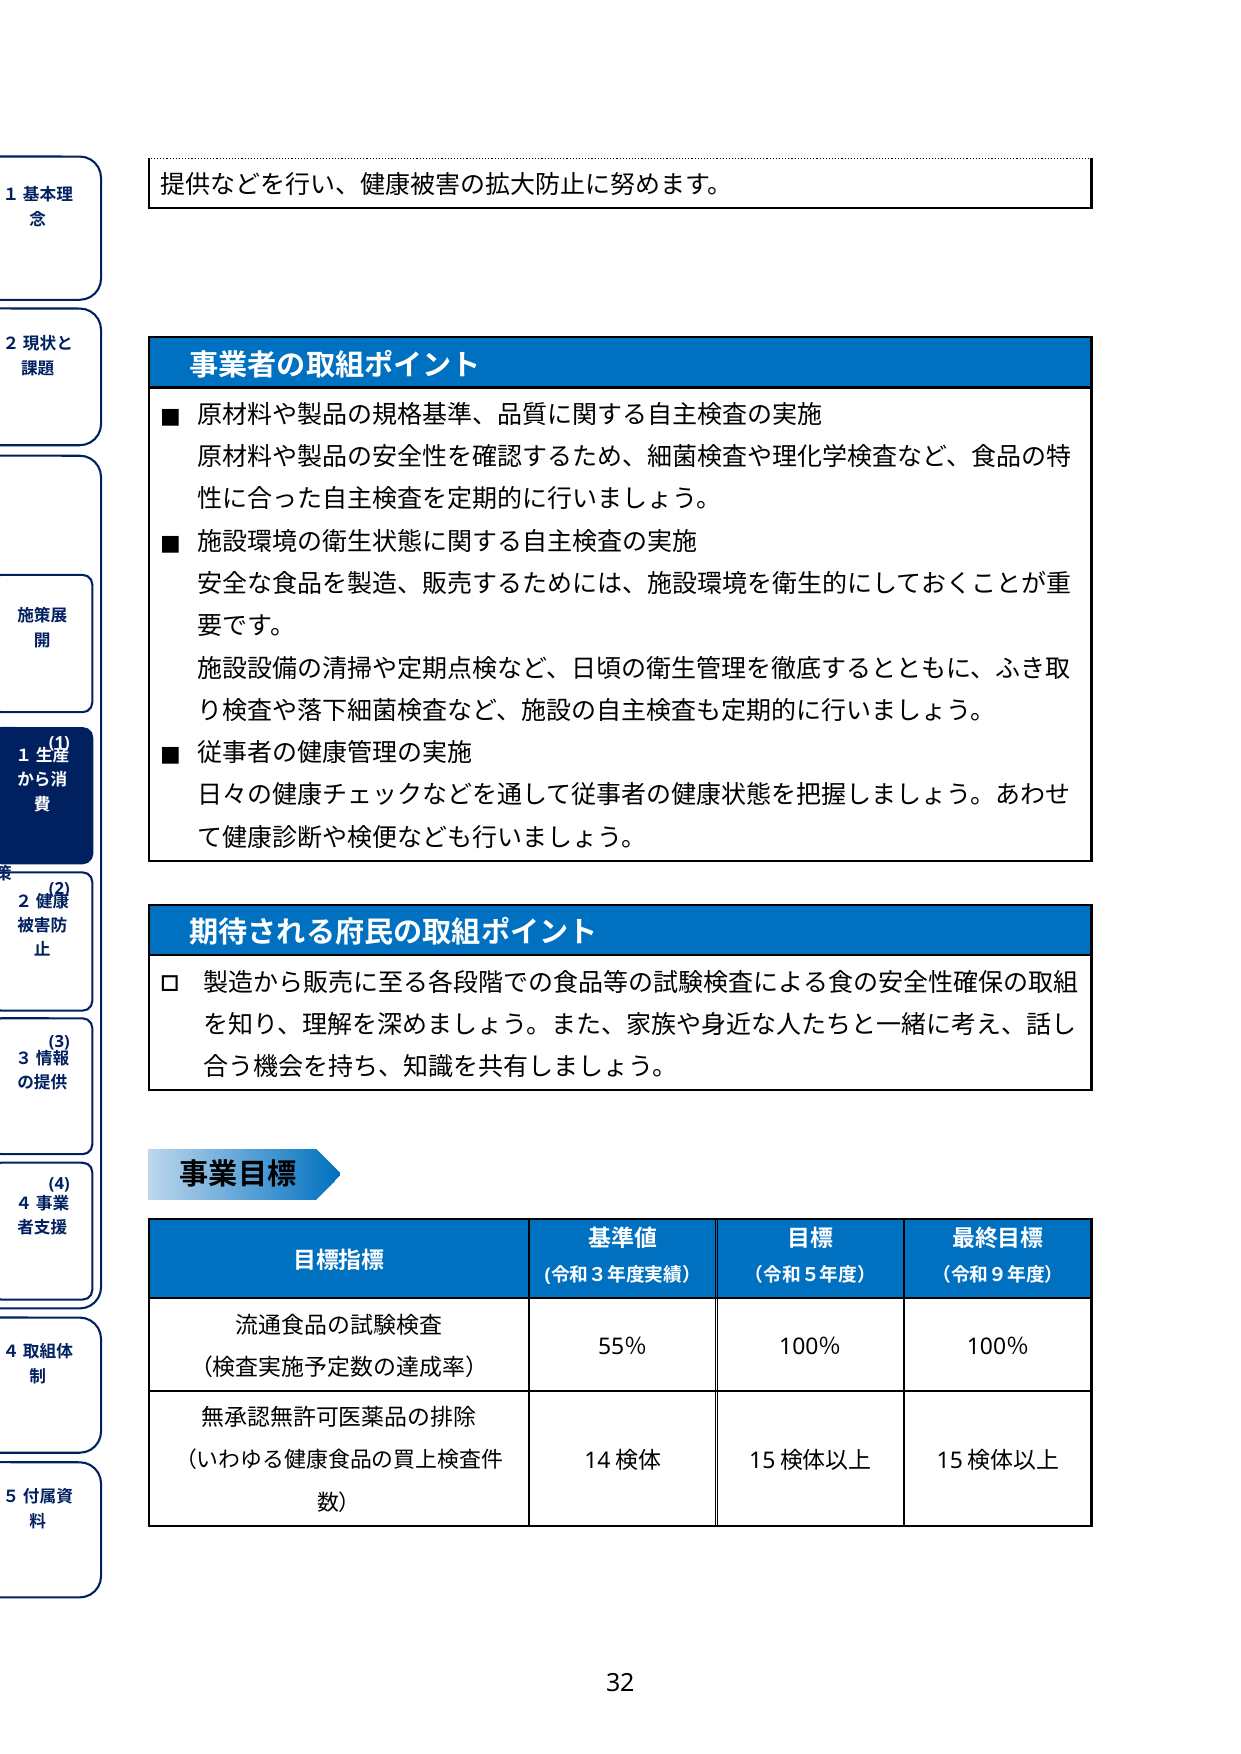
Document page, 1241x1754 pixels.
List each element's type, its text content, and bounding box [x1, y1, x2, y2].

table_header 期待される府民の取組ポイント [150, 906, 1090, 954]
table_header 最終目標 （令和９年度） [905, 1220, 1090, 1297]
table_cell 無承認無許可医薬品の排除 （いわゆる健康食品の買上検査件数） [150, 1392, 528, 1524]
table_cell 14検体 [530, 1392, 715, 1524]
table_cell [150, 158, 1090, 207]
table_header 基準値 (令和３年度実績） [530, 1220, 715, 1297]
table_cell 製造から販売に至る各段階での食品等の試験検査による食の安全性確保の取組を知り、理解を深めましょう。また、家族や身近な人たちと一緒に考え、話し合う機会を持ち、知識を共有しましょう。 [150, 956, 1090, 1089]
table_cell 15検体以上 [905, 1392, 1090, 1524]
table_header 目標指標 [150, 1220, 528, 1297]
table_cell 原材料や製品の規格基準、品質に関する自主検査の実施 原材料や製品の安全性を確認するため、細菌検査や理化学検査など、食品の特性に合った自主検査を定期的に行いましょう。 施設環境の衛生状態に関する自主検査の実施 安全な食品を製造、販売するためには、施設環境を衛生的にしておくことが重要です。 施設設備の清掃や定期点検など、日頃の衛生管理を徹底するとともに、ふき取り検査や落下細菌検査など、施設の自主検査も定期的に行いましょう。 従事者の健康管理の実施 日々の健康チェックなどを通して従事者の健康状態を把握しましょう。あわせて健康診断や検便なども行いましょう。 [150, 389, 1090, 859]
table_cell 100％ [905, 1299, 1090, 1390]
table_header 事業者の取組ポイント [150, 338, 1090, 386]
table_cell 100％ [718, 1299, 903, 1390]
table_header 目標 （令和５年度） [718, 1220, 903, 1297]
table_cell 流通食品の試験検査 （検査実施予定数の達成率） [150, 1299, 528, 1390]
table_cell 55％ [530, 1299, 715, 1390]
table_cell 15検体以上 [718, 1392, 903, 1524]
